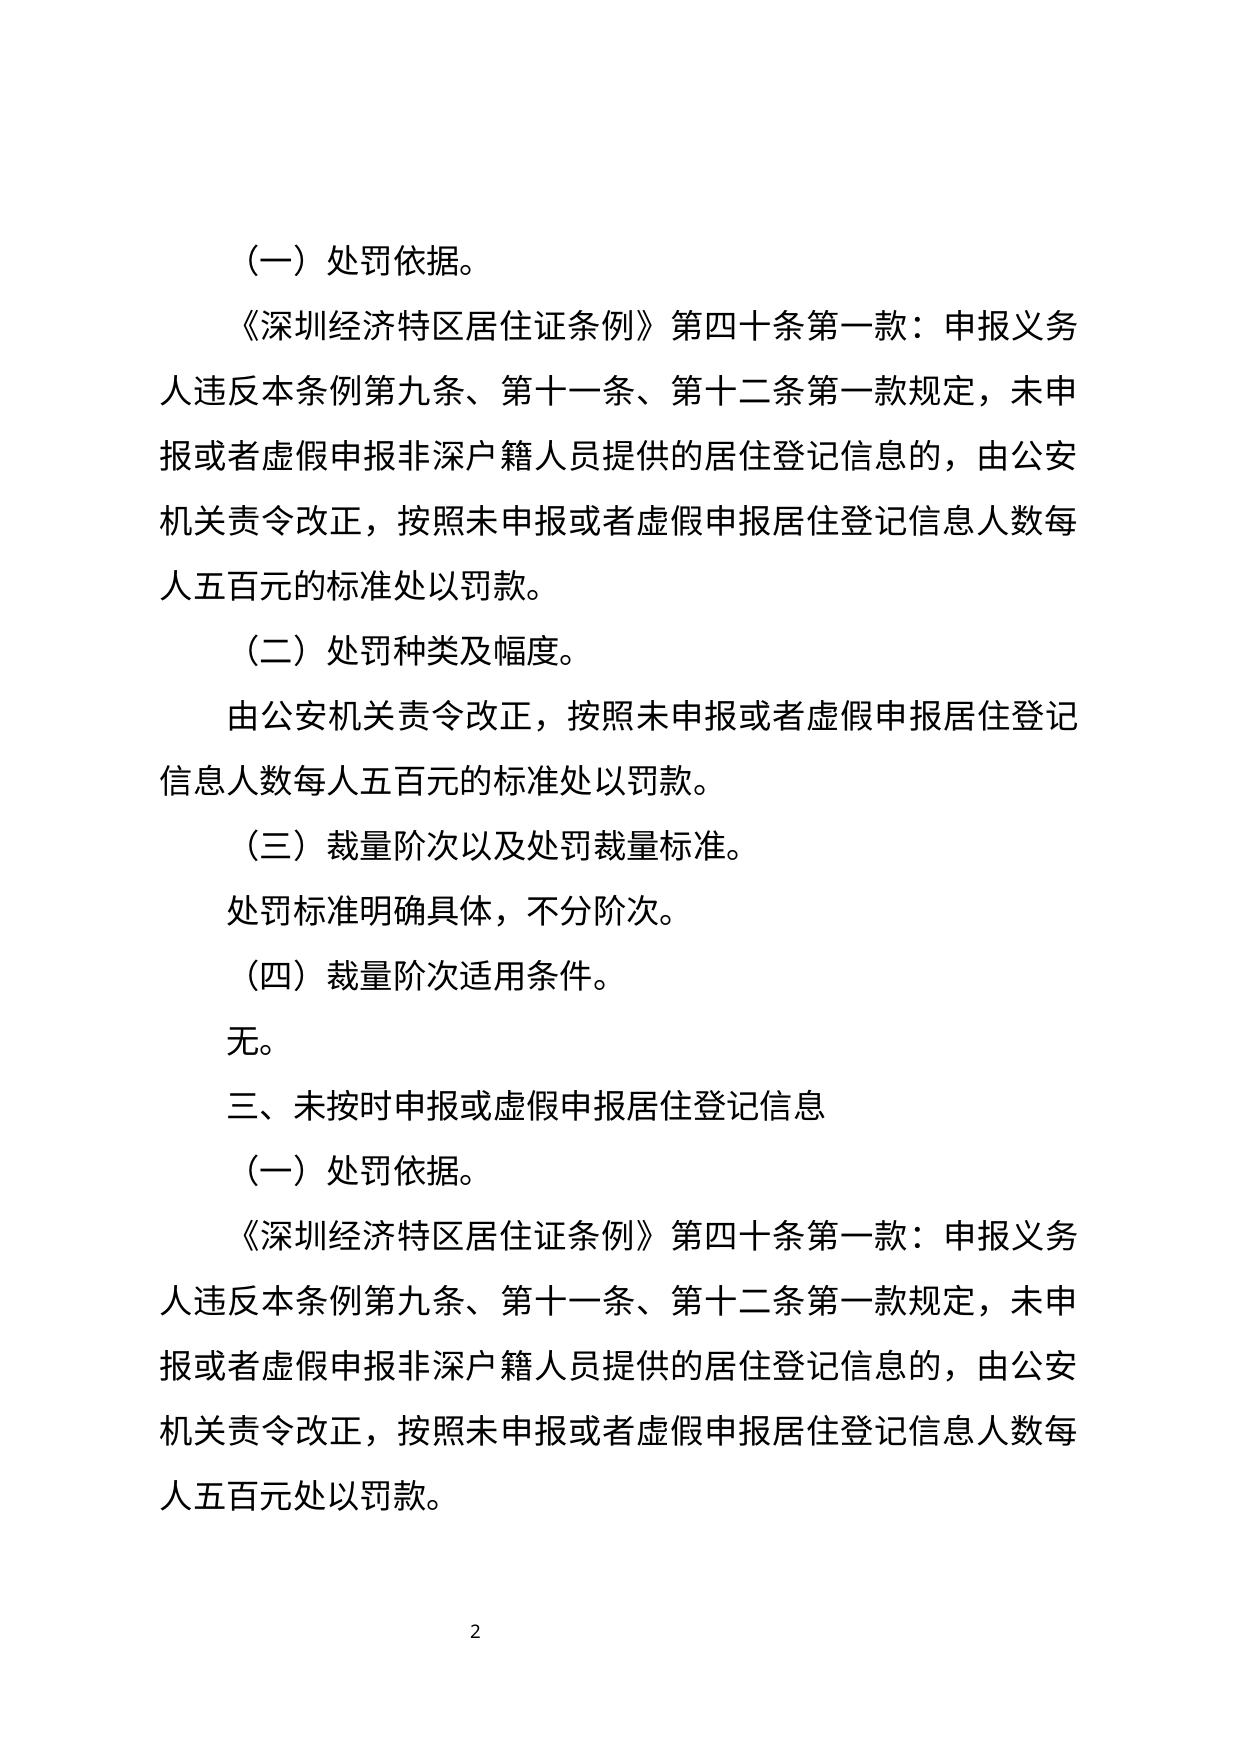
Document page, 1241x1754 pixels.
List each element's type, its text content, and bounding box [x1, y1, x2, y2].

text （一）处罚依据。 [159, 227, 1081, 292]
text （四）裁量阶次适用条件。 [159, 942, 1081, 1007]
text 三、未按时申报或虚假申报居住登记信息 [159, 1072, 1081, 1137]
text 处罚标准明确具体，不分阶次。 [159, 877, 1081, 942]
text 《深圳经济特区居住证条例》第四十条第一款：申报义务人违反本条例第九条、第十一条、第十二条第一款规定，未申报或者虚假申报非深户籍人员提供的居住登记信息的，由公安机关责令改正，按照未申报或者虚假申报居住登记信息人数每人五百元的标准处以罚款。 [159, 292, 1081, 617]
text （一）处罚依据。 [159, 1137, 1081, 1202]
text 无。 [159, 1007, 1081, 1072]
text （二）处罚种类及幅度。 [159, 617, 1081, 682]
text 由公安机关责令改正，按照未申报或者虚假申报居住登记信息人数每人五百元的标准处以罚款。 [159, 682, 1081, 812]
text （三）裁量阶次以及处罚裁量标准。 [159, 812, 1081, 877]
text 《深圳经济特区居住证条例》第四十条第一款：申报义务人违反本条例第九条、第十一条、第十二条第一款规定，未申报或者虚假申报非深户籍人员提供的居住登记信息的，由公安机关责令改正，按照未申报或者虚假申报居住登记信息人数每人五百元处以罚款。 [159, 1202, 1081, 1527]
